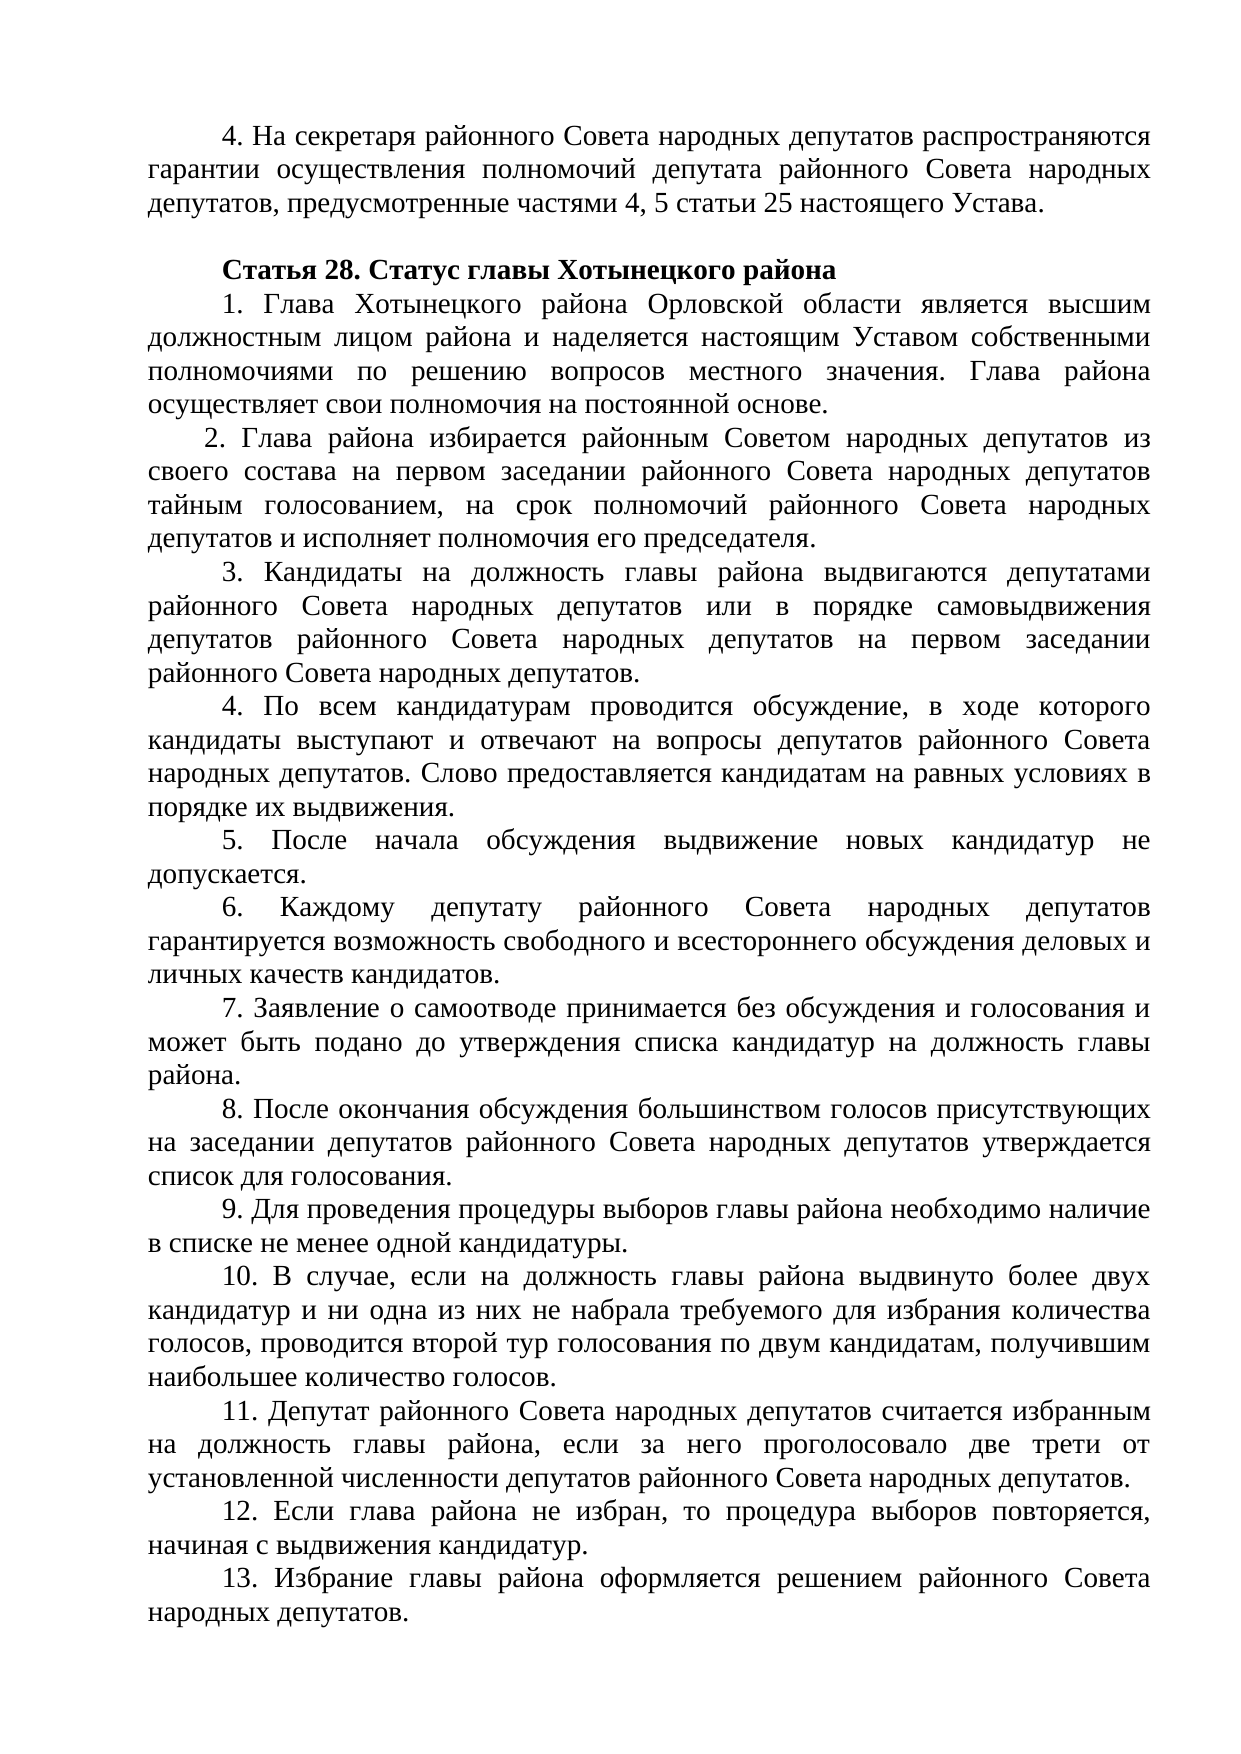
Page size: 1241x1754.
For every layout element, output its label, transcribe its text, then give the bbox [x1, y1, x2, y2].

text Статья 28. Статус главы Хотынецкого района [148, 252, 1152, 286]
text 10. В случае, если на должность главы района выдвинуто более двух кандидатур и ни одна из них не набрала требуемого для избрания количества голосов, проводится второй тур голосования по двум кандидатам, получившим наибольшее количество голосов. [148, 1258, 1152, 1393]
text 3. Кандидаты на должность главы района выдвигаются депутатами районного Совета народных депутатов или в порядке самовыдвижения депутатов районного Совета народных депутатов на первом заседании районного Совета народных депутатов. [148, 554, 1152, 688]
text 6. Каждому депутату районного Совета народных депутатов гарантируется возможность свободного и всестороннего обсуждения деловых и личных качеств кандидатов. [148, 889, 1152, 990]
text 4. На секретаря районного Совета народных депутатов распространяются гарантии осуществления полномочий депутата районного Совета народных депутатов, предусмотренные частями 4, 5 статьи 25 настоящего Устава. [148, 118, 1152, 219]
text 1. Глава Хотынецкого района Орловской области является высшим должностным лицом района и наделяется настоящим Уставом собственными полномочиями по решению вопросов местного значения. Глава района осуществляет свои полномочия на постоянной основе. [148, 286, 1152, 420]
text 2. Глава района избирается районным Советом народных депутатов из своего состава на первом заседании районного Совета народных депутатов тайным голосованием, на срок полномочий районного Совета народных депутатов и исполняет полномочия его председателя. [148, 420, 1152, 554]
text 11. Депутат районного Совета народных депутатов считается избранным на должность главы района, если за него проголосовало две трети от установленной численности депутатов районного Совета народных депутатов. [148, 1393, 1152, 1493]
text 8. После окончания обсуждения большинством голосов присутствующих на заседании депутатов районного Совета народных депутатов утверждается список для голосования. [148, 1091, 1152, 1191]
text 12. Если глава района не избран, то процедура выборов повторяется, начиная с выдвижения кандидатур. [148, 1493, 1152, 1560]
text 13. Избрание главы района оформляется решением районного Совета народных депутатов. [148, 1560, 1152, 1627]
text 5. После начала обсуждения выдвижение новых кандидатур не допускается. [148, 822, 1152, 889]
text 7. Заявление о самоотводе принимается без обсуждения и голосования и может быть подано до утверждения списка кандидатур на должность главы района. [148, 990, 1152, 1091]
text 9. Для проведения процедуры выборов главы района необходимо наличие в списке не менее одной кандидатуры. [148, 1191, 1152, 1258]
text 4. По всем кандидатурам проводится обсуждение, в ходе которого кандидаты выступают и отвечают на вопросы депутатов районного Совета народных депутатов. Слово предоставляется кандидатам на равных условиях в порядке их выдвижения. [148, 688, 1152, 822]
